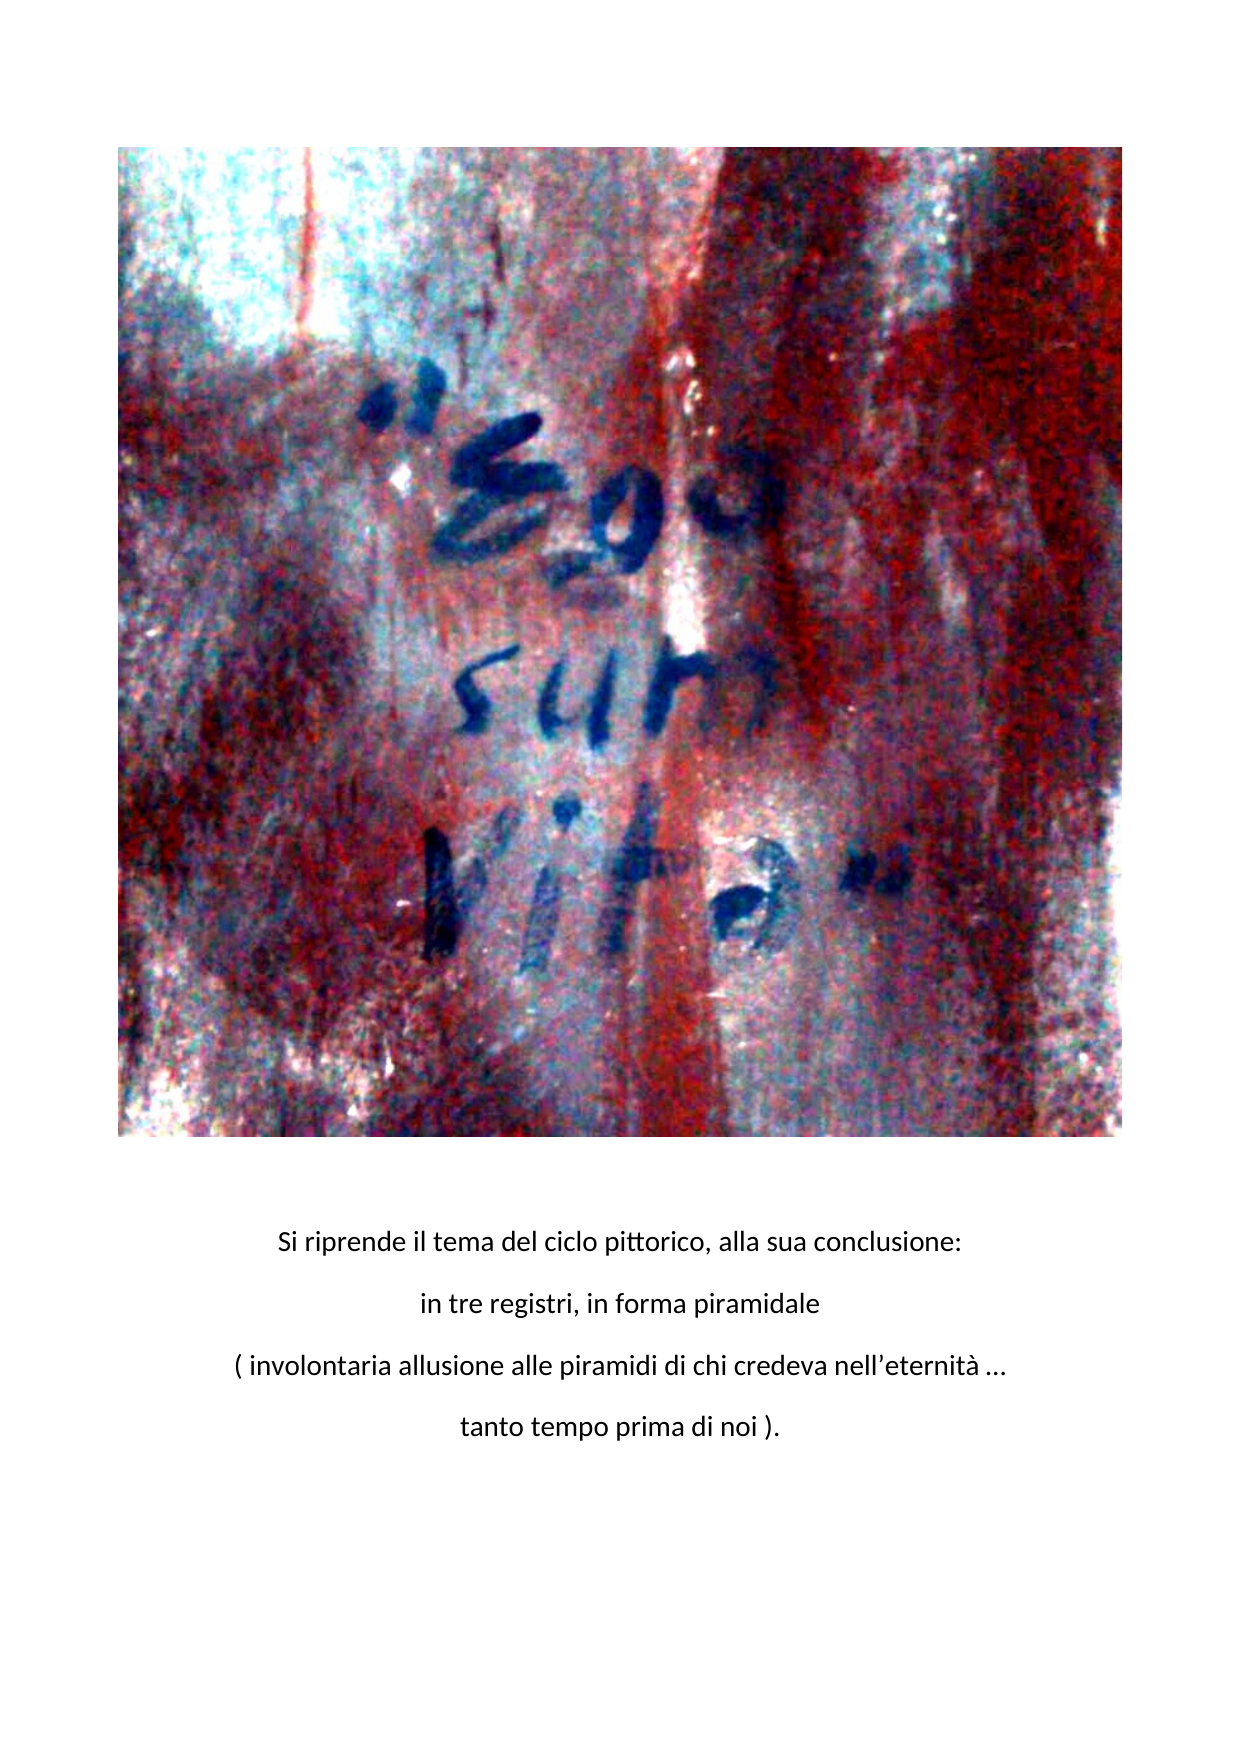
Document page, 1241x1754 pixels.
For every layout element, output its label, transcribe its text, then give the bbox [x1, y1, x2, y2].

text in tre registri, in forma piramidale [118, 1285, 1122, 1321]
text Si riprende il tema del ciclo pittorico, alla sua conclusione: [118, 1223, 1122, 1259]
text ( involontaria allusione alle piramidi di chi credeva nell’eternità … [118, 1347, 1122, 1382]
text tanto tempo prima di noi ). [118, 1408, 1122, 1444]
picture [118, 147, 1123, 1137]
